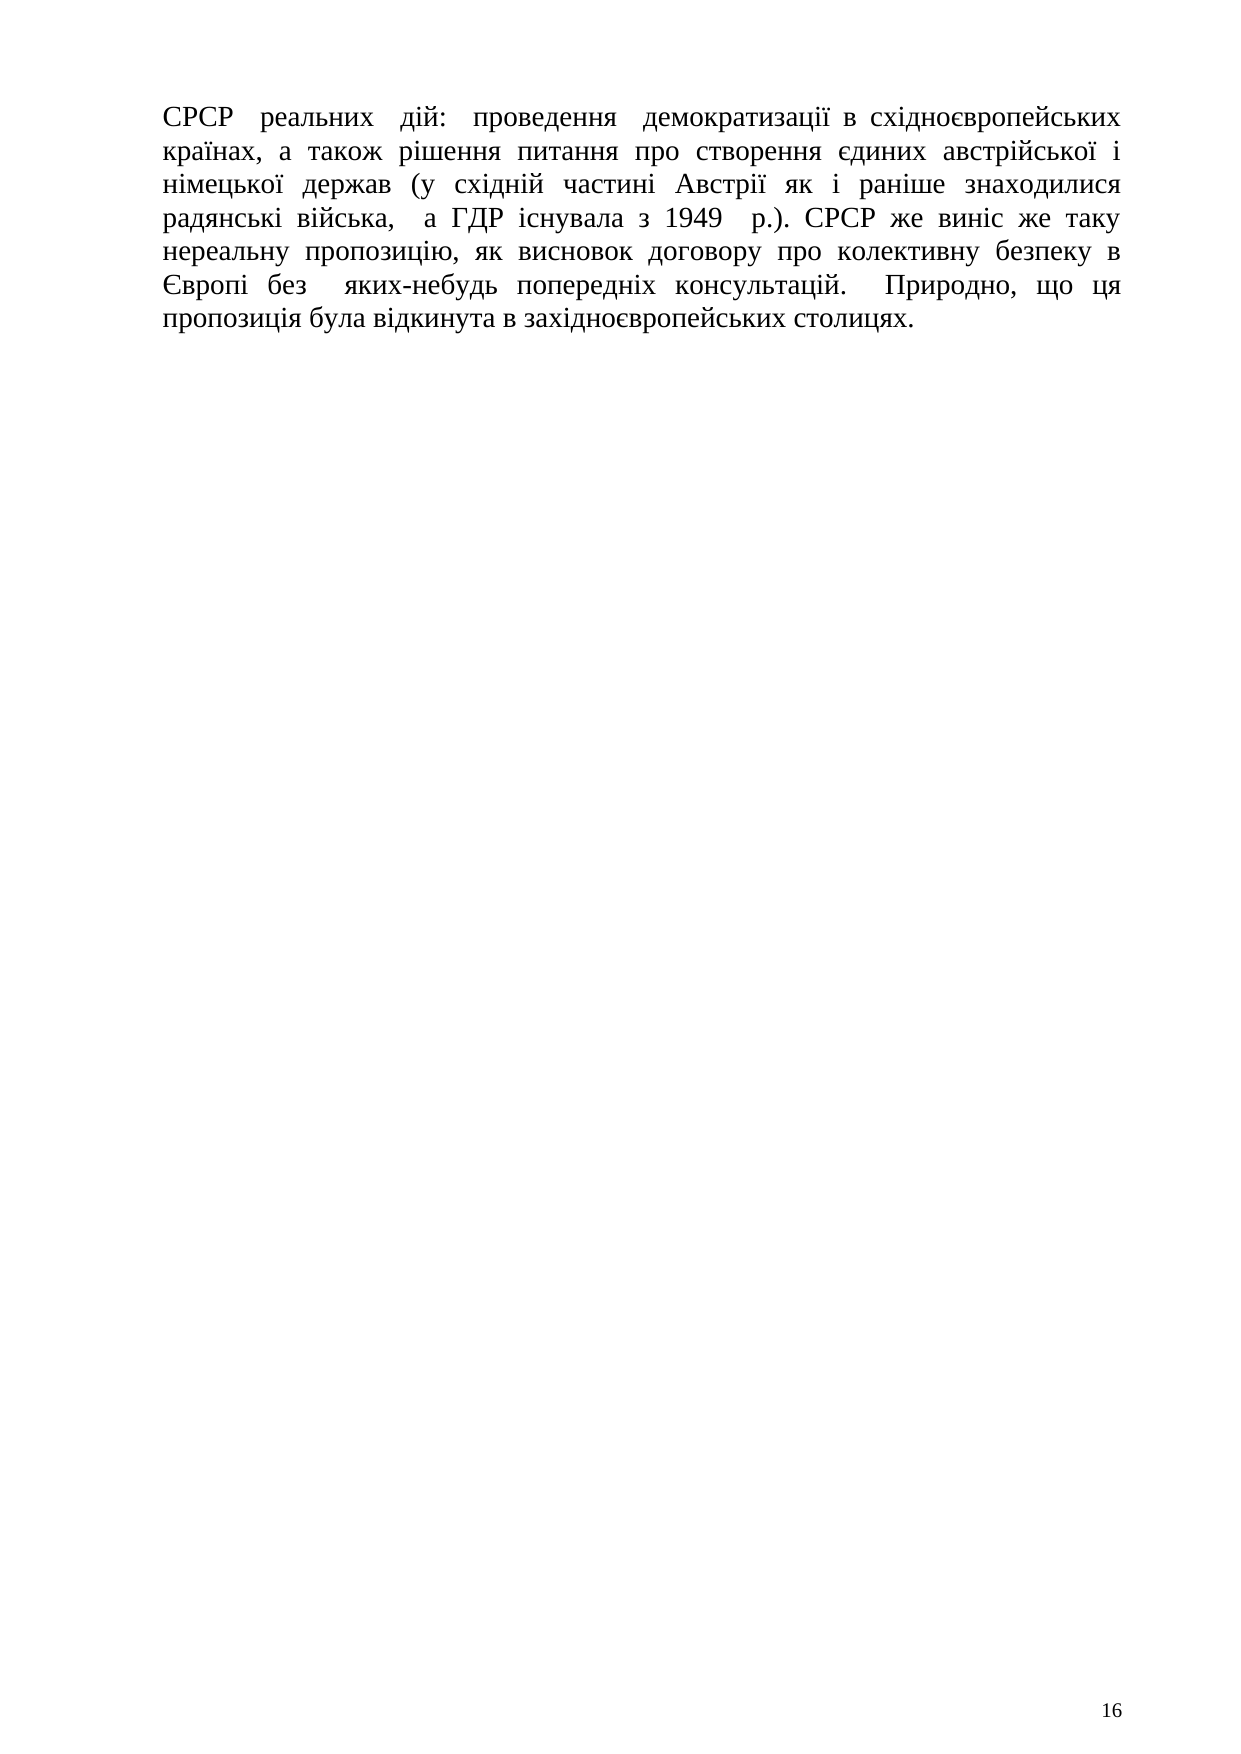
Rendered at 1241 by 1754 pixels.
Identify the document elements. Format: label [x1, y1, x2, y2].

text [162, 99, 1122, 334]
